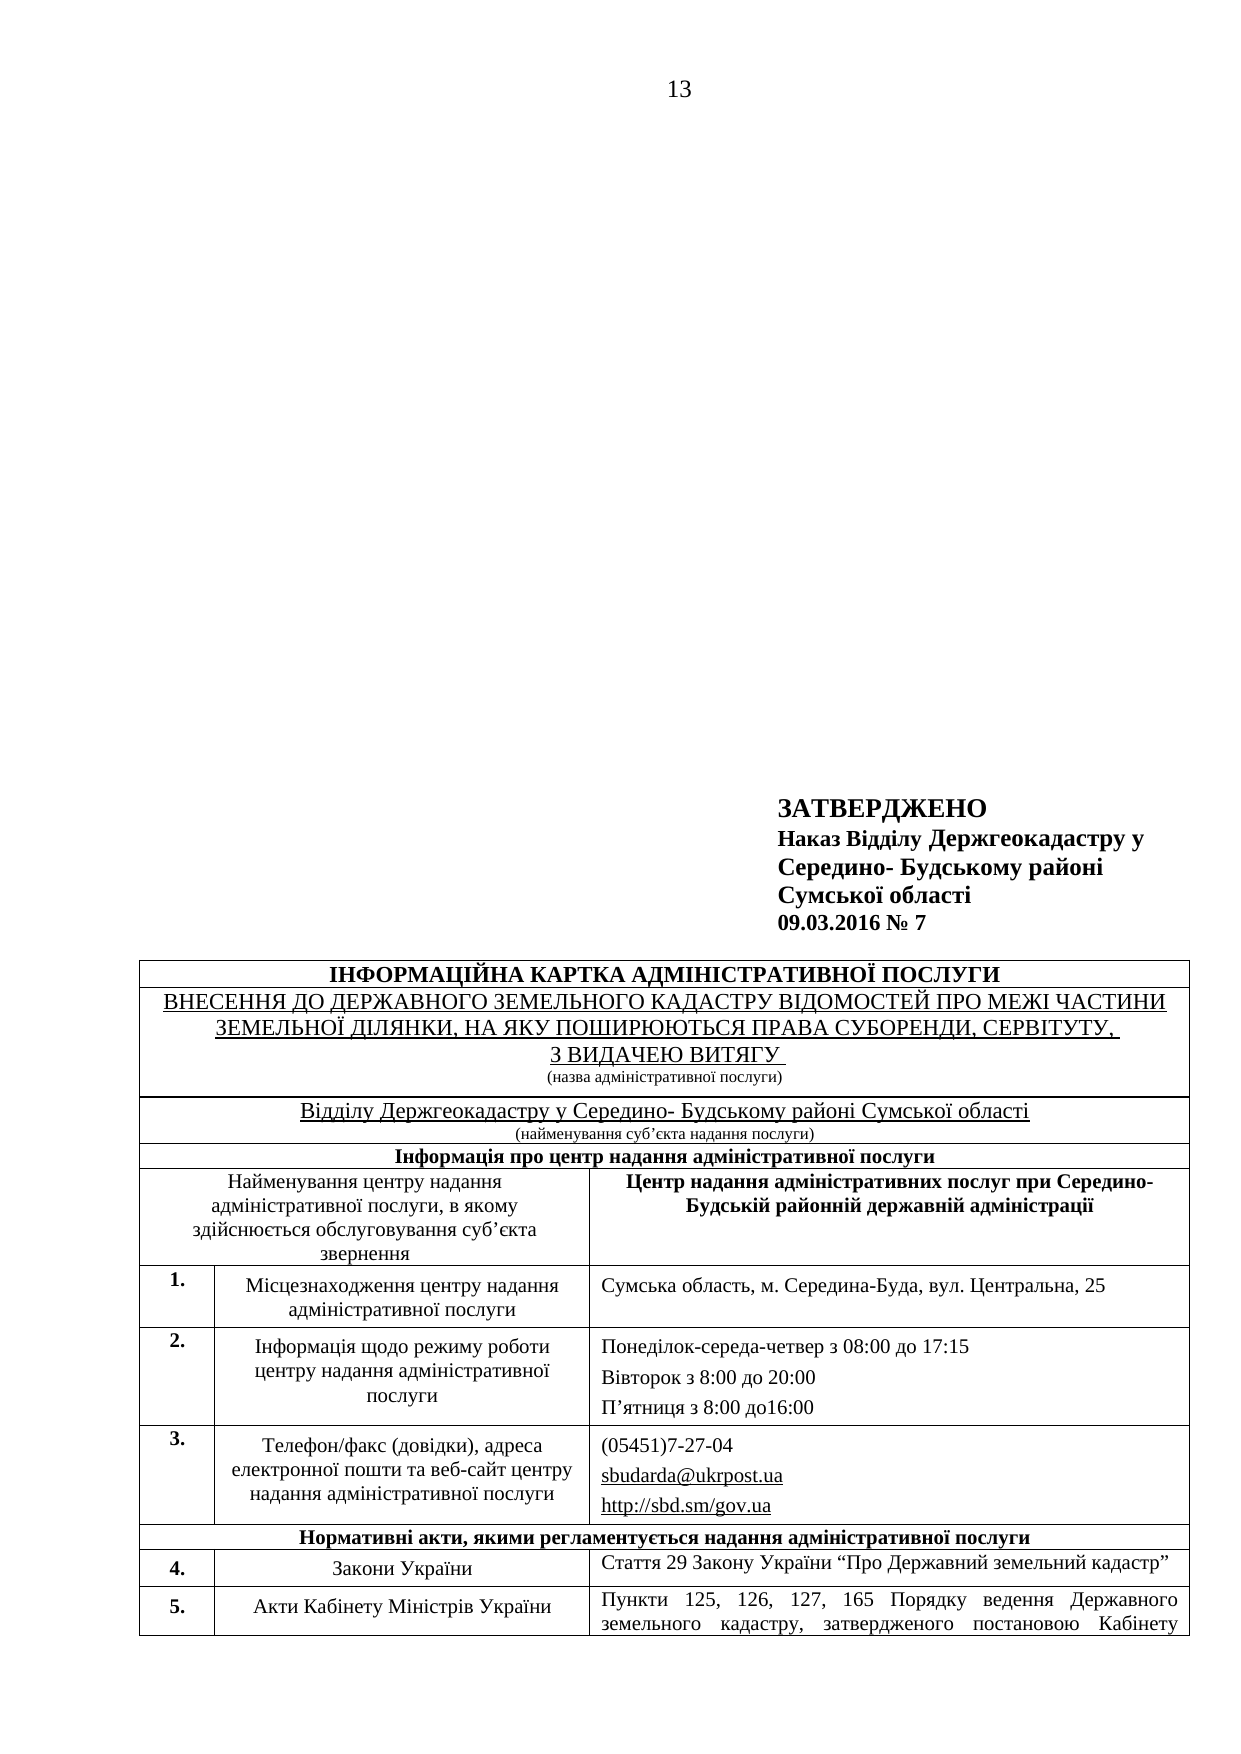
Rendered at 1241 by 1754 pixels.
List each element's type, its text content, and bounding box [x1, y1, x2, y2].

table_cell Нормативні акти, якими регламентується надання адміністративної послуги [140, 1525, 1189, 1549]
table_cell Інформація щодо режиму роботи центру надання адміністративної послуги [215, 1328, 589, 1425]
table_cell Стаття 29 Закону України “Про Державний земельний кадастр” [590, 1550, 1189, 1586]
text ЗАТВЕРДЖЕНО [777, 792, 1181, 823]
table_cell 4. [140, 1550, 214, 1586]
table_cell Найменування центру надання адміністративної послуги, в якому здійснюється обслуговування суб’єкта звернення [140, 1169, 589, 1265]
table_cell 2. [140, 1328, 214, 1425]
table_header ІНФОРМАЦІЙНА КАРТКА АДМІНІСТРАТИВНОЇ ПОСЛУГИ [140, 961, 1189, 987]
text 09.03.2016 № 7 [777, 909, 1181, 936]
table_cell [590, 1587, 1189, 1635]
table_cell Телефон/факс (довідки), адреса електронної пошти та веб-сайт центру надання адміністративної послуги [215, 1426, 589, 1523]
table_cell ВНЕСЕННЯ ДО ДЕРЖАВНОГО ЗЕМЕЛЬНОГО КАДАСТРУ ВІДОМОСТЕЙ ПРО МЕЖІ ЧАСТИНИ ЗЕМЕЛЬНОЇ ДІЛЯНКИ, НА ЯКУ ПОШИРЮЮТЬСЯ ПРАВА СУБОРЕНДИ, СЕРВІТУТУ, З ВИДАЧЕЮ ВИТЯГУ (назва адміністративної послуги) [140, 988, 1189, 1096]
table_cell Місцезнаходження центру надання адміністративної послуги [215, 1266, 589, 1327]
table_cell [215, 1587, 589, 1635]
text Наказ Відділу Держгеокадастру у [777, 823, 1181, 852]
table_cell Центр надання адміністративних послуг при Середино- Будській районній державній адміністрації [590, 1169, 1189, 1265]
table_cell Інформація про центр надання адміністративної послуги [140, 1144, 1189, 1168]
table_cell (05451)7-27-04 sbudarda@ukrpost.ua http://sbd.sm/gov.ua [590, 1426, 1189, 1523]
table_cell Закони України [215, 1550, 589, 1586]
table_cell Сумська область, м. Середина-Буда, вул. Центральна, 25 [590, 1266, 1189, 1327]
table_cell 1. [140, 1266, 214, 1327]
table_cell Відділу Держгеокадастру у Середино- Будському районі Сумської області (найменування суб’єкта надання послуги) [140, 1098, 1189, 1143]
text Середино- Будському районі [777, 852, 1181, 881]
text Сумської області [777, 881, 1181, 909]
table_cell 3. [140, 1426, 214, 1523]
table_cell 5. [140, 1587, 214, 1635]
table_cell Понеділок-середа-четвер з 08:00 до 17:15 Вівторок з 8:00 до 20:00 П’ятниця з 8:00 до16:00 [590, 1328, 1189, 1425]
